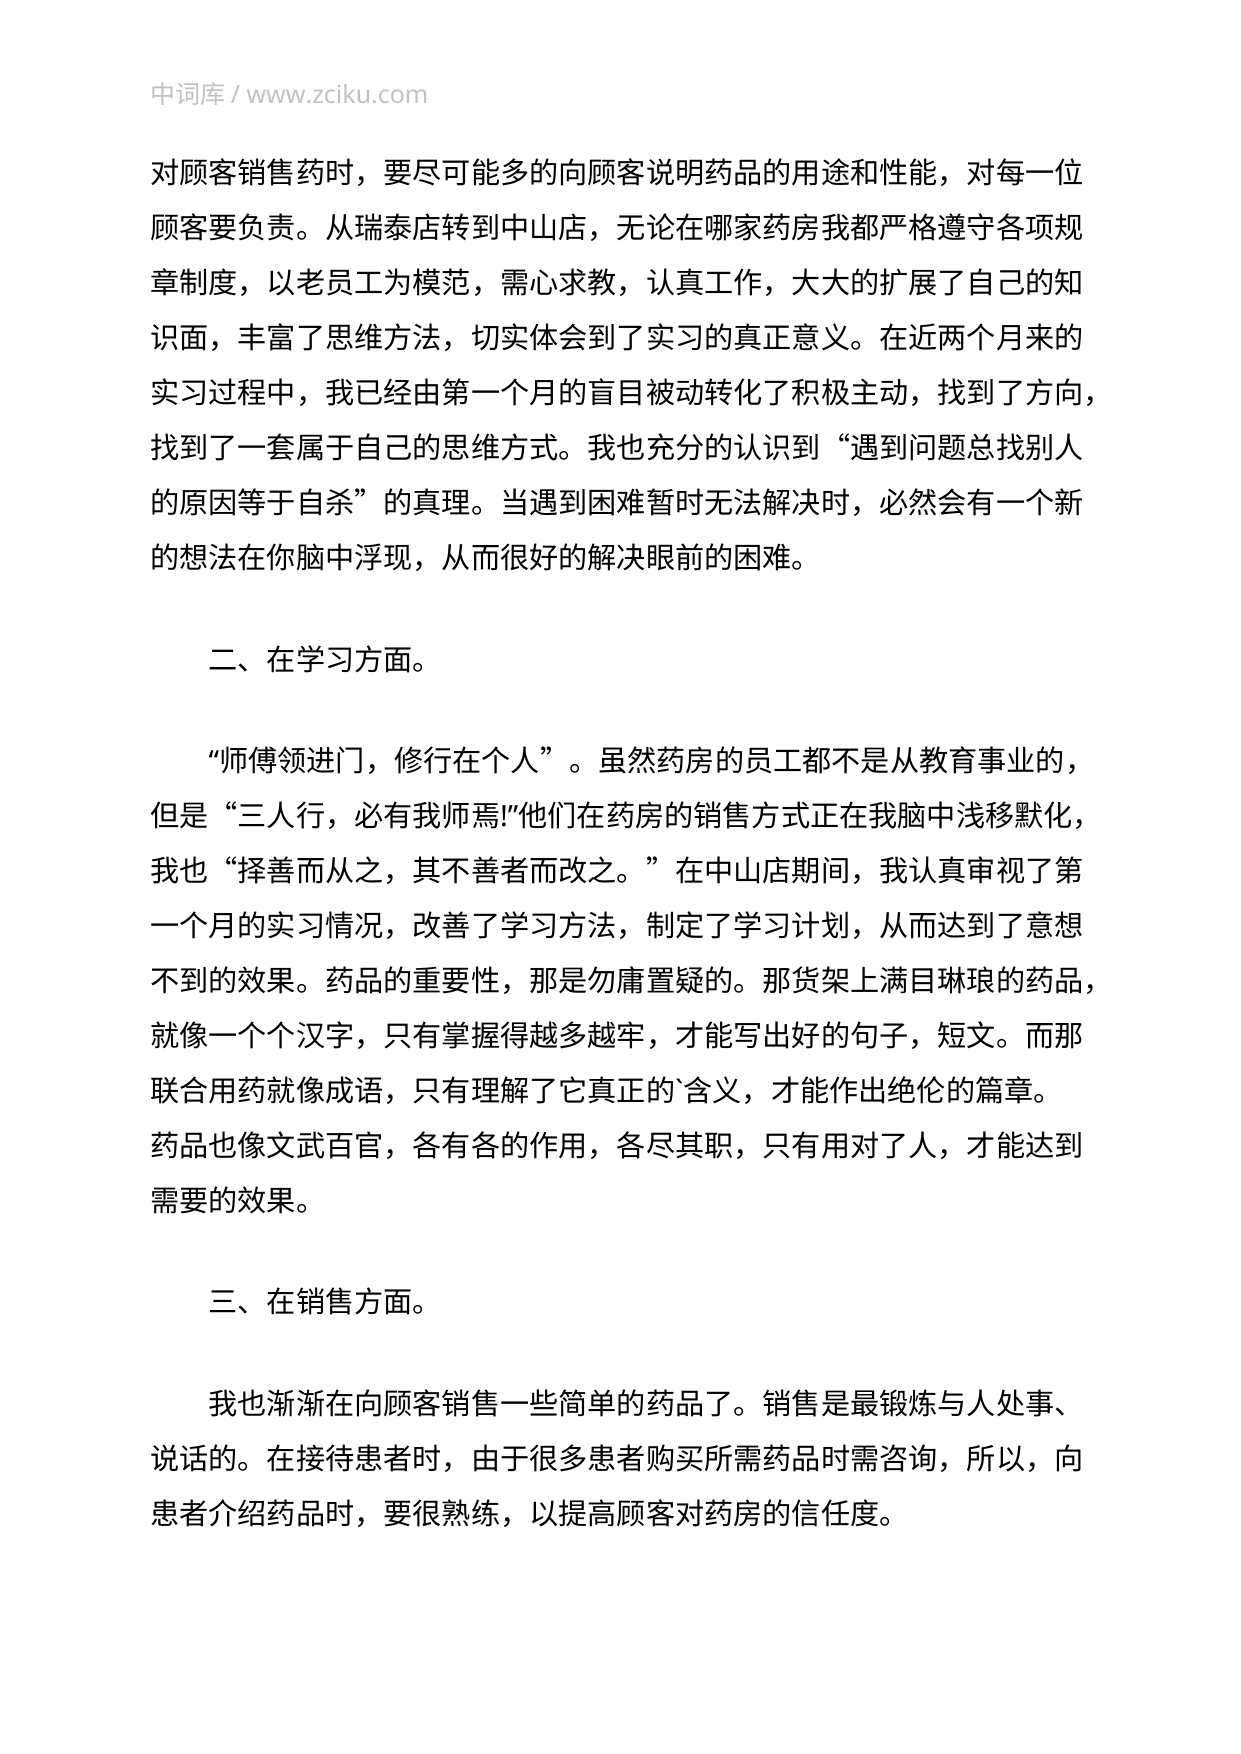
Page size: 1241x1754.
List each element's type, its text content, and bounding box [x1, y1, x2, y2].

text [150, 150, 1090, 577]
text 三、在销售方面。 [150, 1279, 1090, 1321]
text 二、在学习方面。 [150, 636, 1090, 678]
text “师傅领进门，修行在个人”。虽然药房的员工都不是从教育事业的，但是“三人行，必有我师焉!”他们在药房的销售方式正在我脑中浅移默化，我也“择善而从之，其不善者而改之。”在中山店期间，我认真审视了第一个月的实习情况，改善了学习方法，制定了学习计划，从而达到了意想不到的效果。药品的重要性，那是勿庸置疑的。那货架上满目琳琅的药品，就像一个个汉字，只有掌握得越多越牢，才能写出好的句子，短文。而那联合用药就像成语，只有理解了它真正的`含义，才能作出绝伦的篇章。药品也像文武百官，各有各的作用，各尽其职，只有用对了人，才能达到需要的效果。 [150, 738, 1090, 1219]
text 我也渐渐在向顾客销售一些简单的药品了。销售是最锻炼与人处事、说话的。在接待患者时，由于很多患者购买所需药品时需咨询，所以，向患者介绍药品时，要很熟练，以提高顾客对药房的信任度。 [150, 1381, 1090, 1533]
